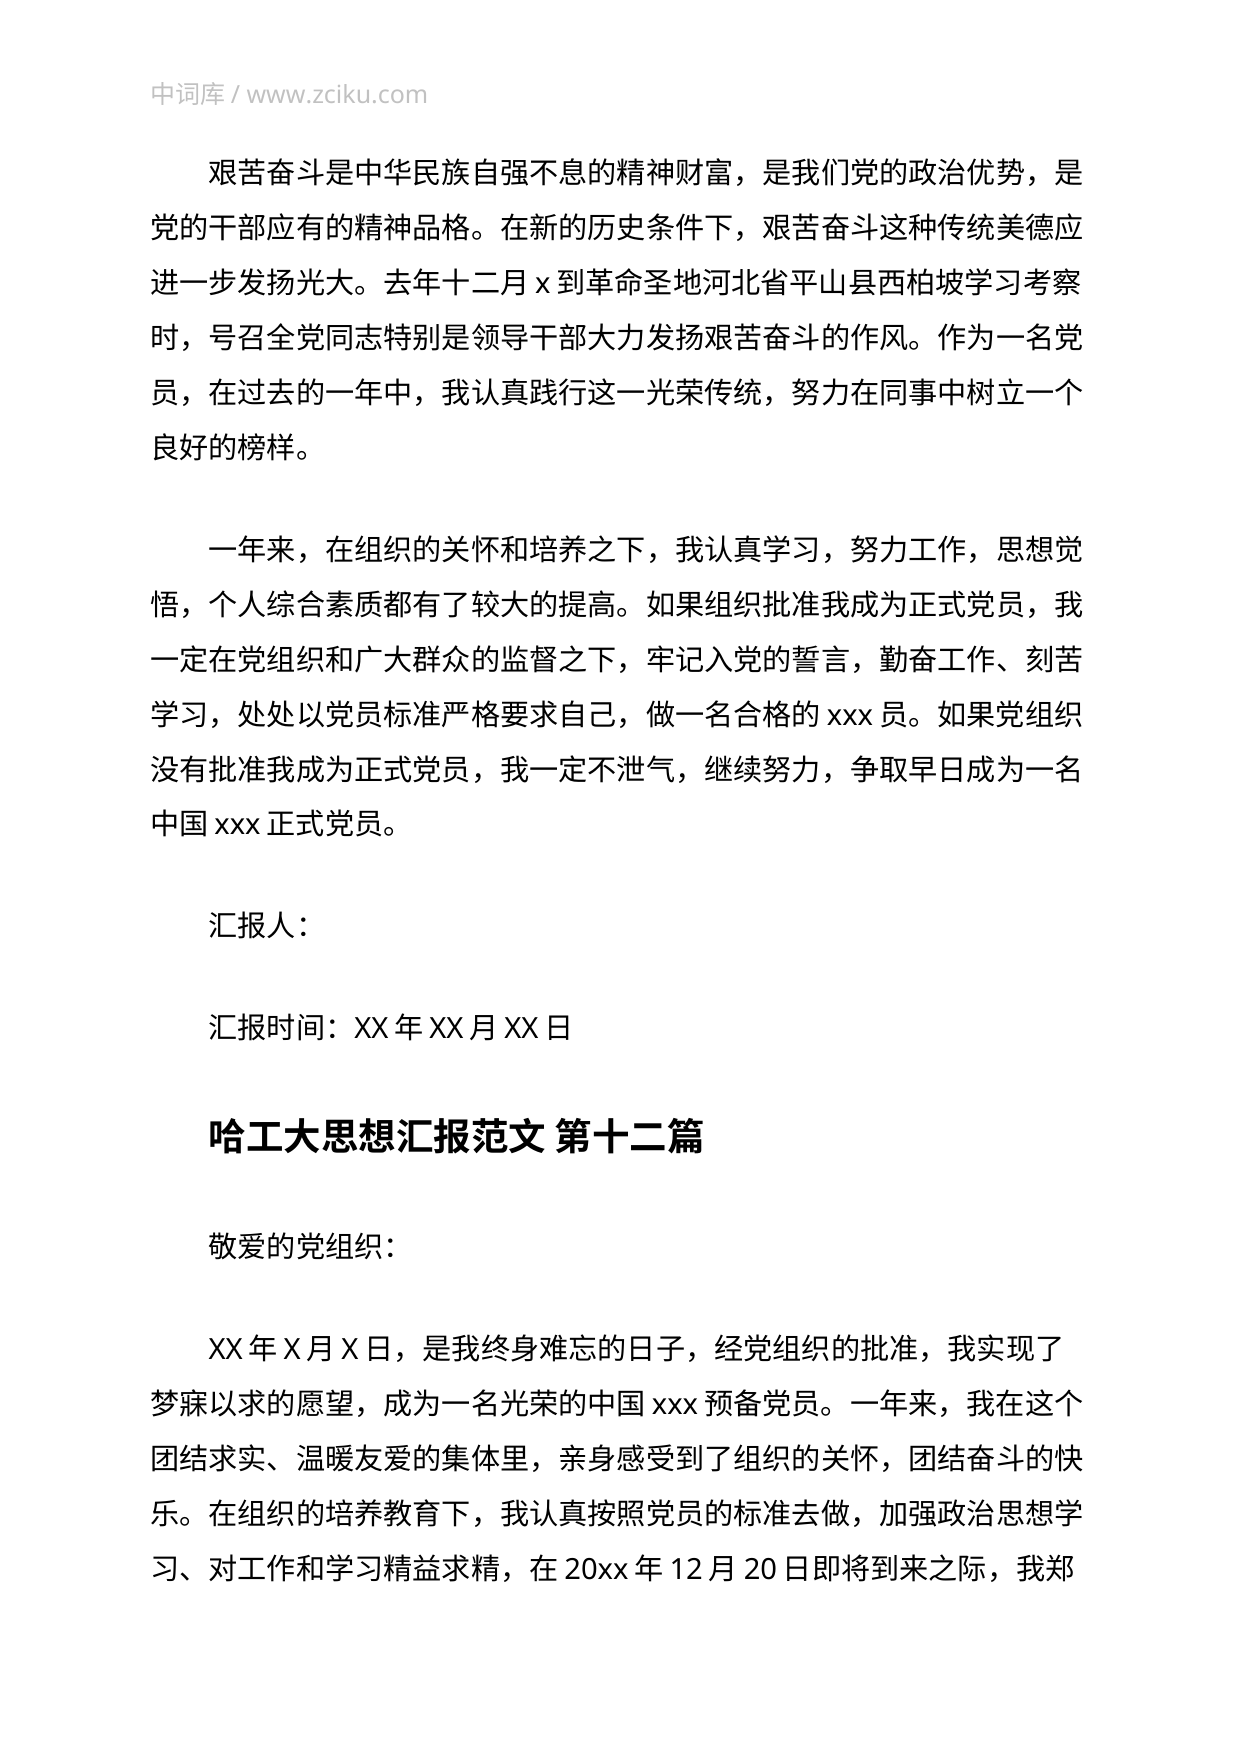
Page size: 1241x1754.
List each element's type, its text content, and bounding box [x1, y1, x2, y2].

text 艰苦奋斗是中华民族自强不息的精神财富，是我们党的政治优势，是党的干部应有的精神品格。在新的历史条件下，艰苦奋斗这种传统美德应进一步发扬光大。去年十二月x到革命圣地河北省平山县西柏坡学习考察时，号召全党同志特别是领导干部大力发扬艰苦奋斗的作风。作为一名党员，在过去的一年中，我认真践行这一光荣传统，努力在同事中树立一个良好的榜样。 [150, 150, 1090, 467]
text 哈工大思想汇报范文 第十二篇 [150, 1107, 1090, 1161]
text 一年来，在组织的关怀和培养之下，我认真学习，努力工作，思想觉悟，个人综合素质都有了较大的提高。如果组织批准我成为正式党员，我一定在党组织和广大群众的监督之下，牢记入党的誓言，勤奋工作、刻苦学习，处处以党员标准严格要求自己，做一名合格的xxx员。如果党组织没有批准我成为正式党员，我一定不泄气，继续努力，争取早日成为一名中国xxx正式党员。 [150, 526, 1090, 843]
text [150, 1326, 1090, 1588]
text 汇报时间：XX年XX月XX日 [150, 1005, 1090, 1047]
text 敬爱的党组织： [150, 1224, 1090, 1266]
text 汇报人： [150, 903, 1090, 945]
